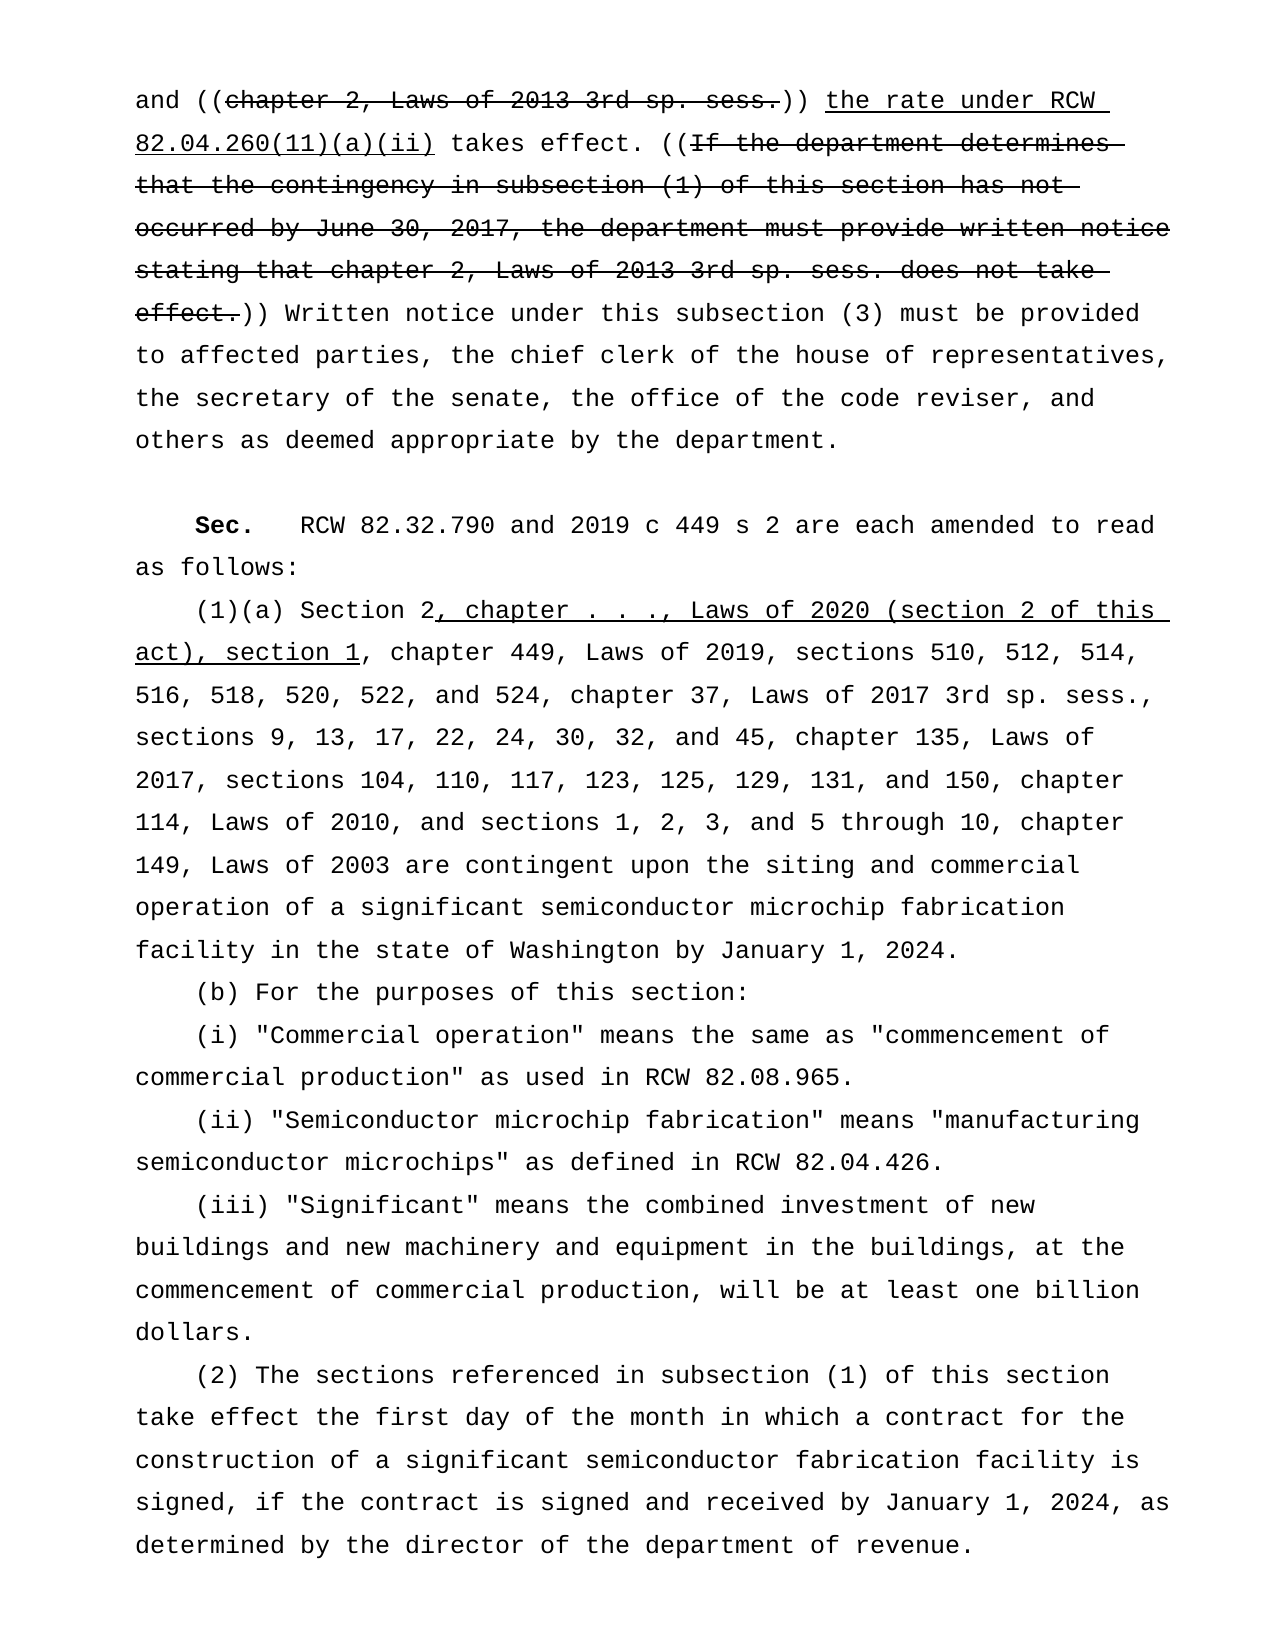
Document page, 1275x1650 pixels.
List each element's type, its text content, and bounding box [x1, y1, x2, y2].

text (i) "Commercial operation" means the same as "commencement of commercial production" as used in RCW 82.08.965. [135, 1009, 1170, 1094]
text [135, 75, 1170, 229]
text (b) For the purposes of this section: [135, 967, 1170, 1009]
text (ii) "Semiconductor microchip fabrication" means "manufacturing semiconductor microchips" as defined in RCW 82.04.426. [135, 1094, 1170, 1179]
text (2) The sections referenced in subsection (1) of this section take effect the first day of the month in which a contract for the construction of a significant semiconductor fabrication facility is signed, if the contract is signed and received by January 1, 2024, as determined by the director of the department of revenue. [135, 1349, 1170, 1562]
text (iii) "Significant" means the combined investment of new buildings and new machinery and equipment in the buildings, at the commencement of commercial production, will be at least one billion dollars. [135, 1179, 1170, 1349]
text (1)(a) Section 2, chapter . . ., Laws of 2020 (section 2 of this act), section 1, chapter 449, Laws of 2019, sections 510, 512, 514, 516, 518, 520, 522, and 524, chapter 37, Laws of 2017 3rd sp. sess., sections 9, 13, 17, 22, 24, 30, 32, and 45, chapter 135, Laws of 2017, sections 104, 110, 117, 123, 125, 129, 131, and 150, chapter 114, Laws of 2010, and sections 1, 2, 3, and 5 through 10, chapter 149, Laws of 2003 are contingent upon the siting and commercial operation of a significant semiconductor microchip fabrication facility in the state of Washington by January 1, 2024. [135, 584, 1170, 967]
text Sec. RCW 82.32.790 and 2019 c 449 s 2 are each amended to read as follows: [135, 499, 1170, 584]
